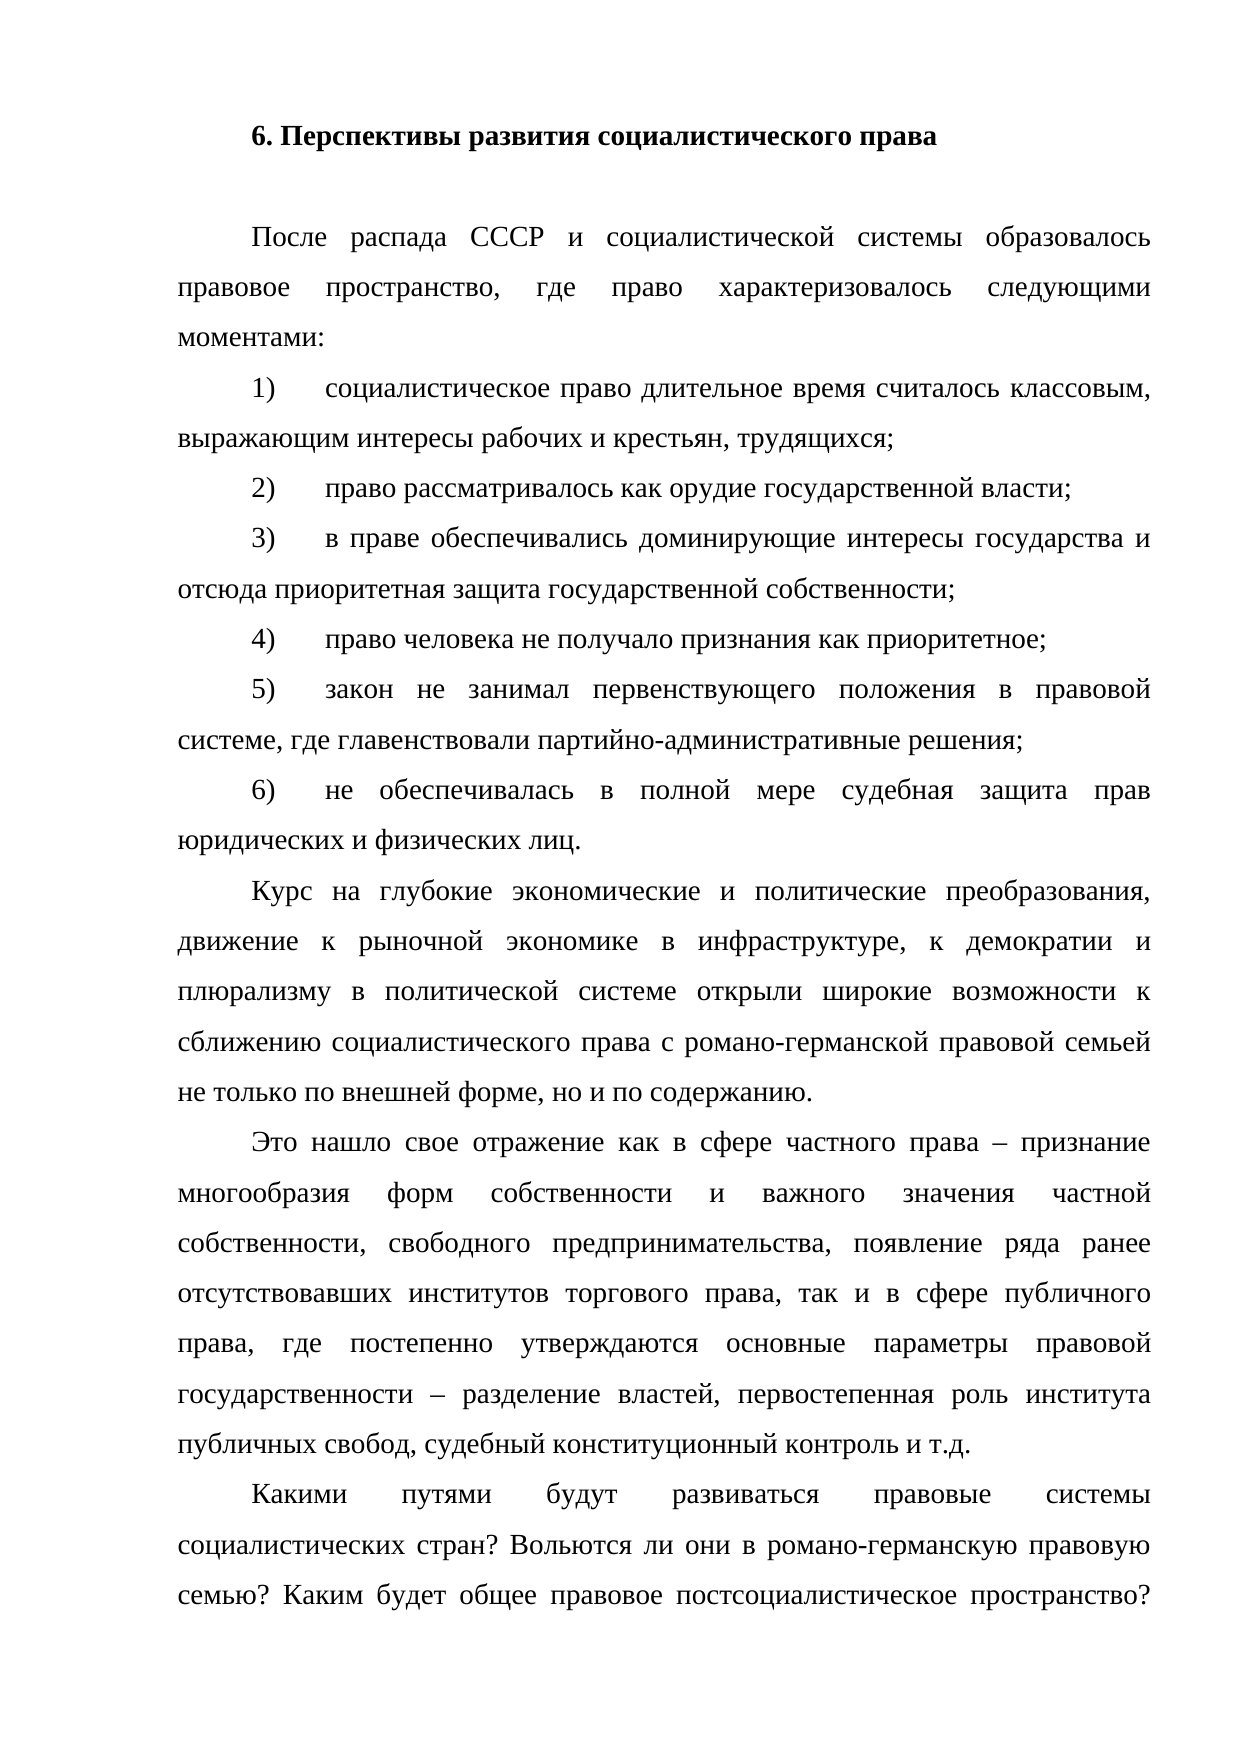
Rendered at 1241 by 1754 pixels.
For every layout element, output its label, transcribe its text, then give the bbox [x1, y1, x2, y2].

subtitle 6. Перспективы развития социалистического права [177, 118, 1152, 152]
list право человека не получало признания как приоритетное; [177, 621, 1152, 655]
list в праве обеспечивались доминирующие интересы государства и отсюда приоритетная защита государственной собственности; [177, 521, 1152, 604]
list право рассматривалось как орудие государственной власти; [177, 470, 1152, 504]
text После распада СССР и социалистической системы образовалось правовое пространство, где право характеризовалось следующими моментами: [177, 219, 1152, 353]
list закон не занимал первенствующего положения в правовой системе, где главенствовали партийно-административные решения; [177, 672, 1152, 755]
list социалистическое право длительное время считалось классовым, выражающим интересы рабочих и крестьян, трудящихся; [177, 370, 1152, 453]
list не обеспечивалась в полной мере судебная защита прав юридических и физических лиц. [177, 772, 1152, 856]
text Курс на глубокие экономические и политические преобразования, движение к рыночной экономике в инфраструктуре, к демократии и плюрализму в политической системе открыли широкие возможности к сближению социалистического права с романо-германской правовой семьей не только по внешней форме, но и по содержанию. [177, 873, 1152, 1108]
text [177, 1477, 1152, 1611]
text Это нашло свое отражение как в сфере частного права – признание многообразия форм собственности и важного значения частной собственности, свободного предпринимательства, появление ряда ранее отсутствовавших институтов торгового права, так и в сфере публичного права, где постепенно утверждаются основные параметры правовой государственности – разделение властей, первостепенная роль института публичных свобод, судебный конституционный контроль и т.д. [177, 1124, 1152, 1460]
